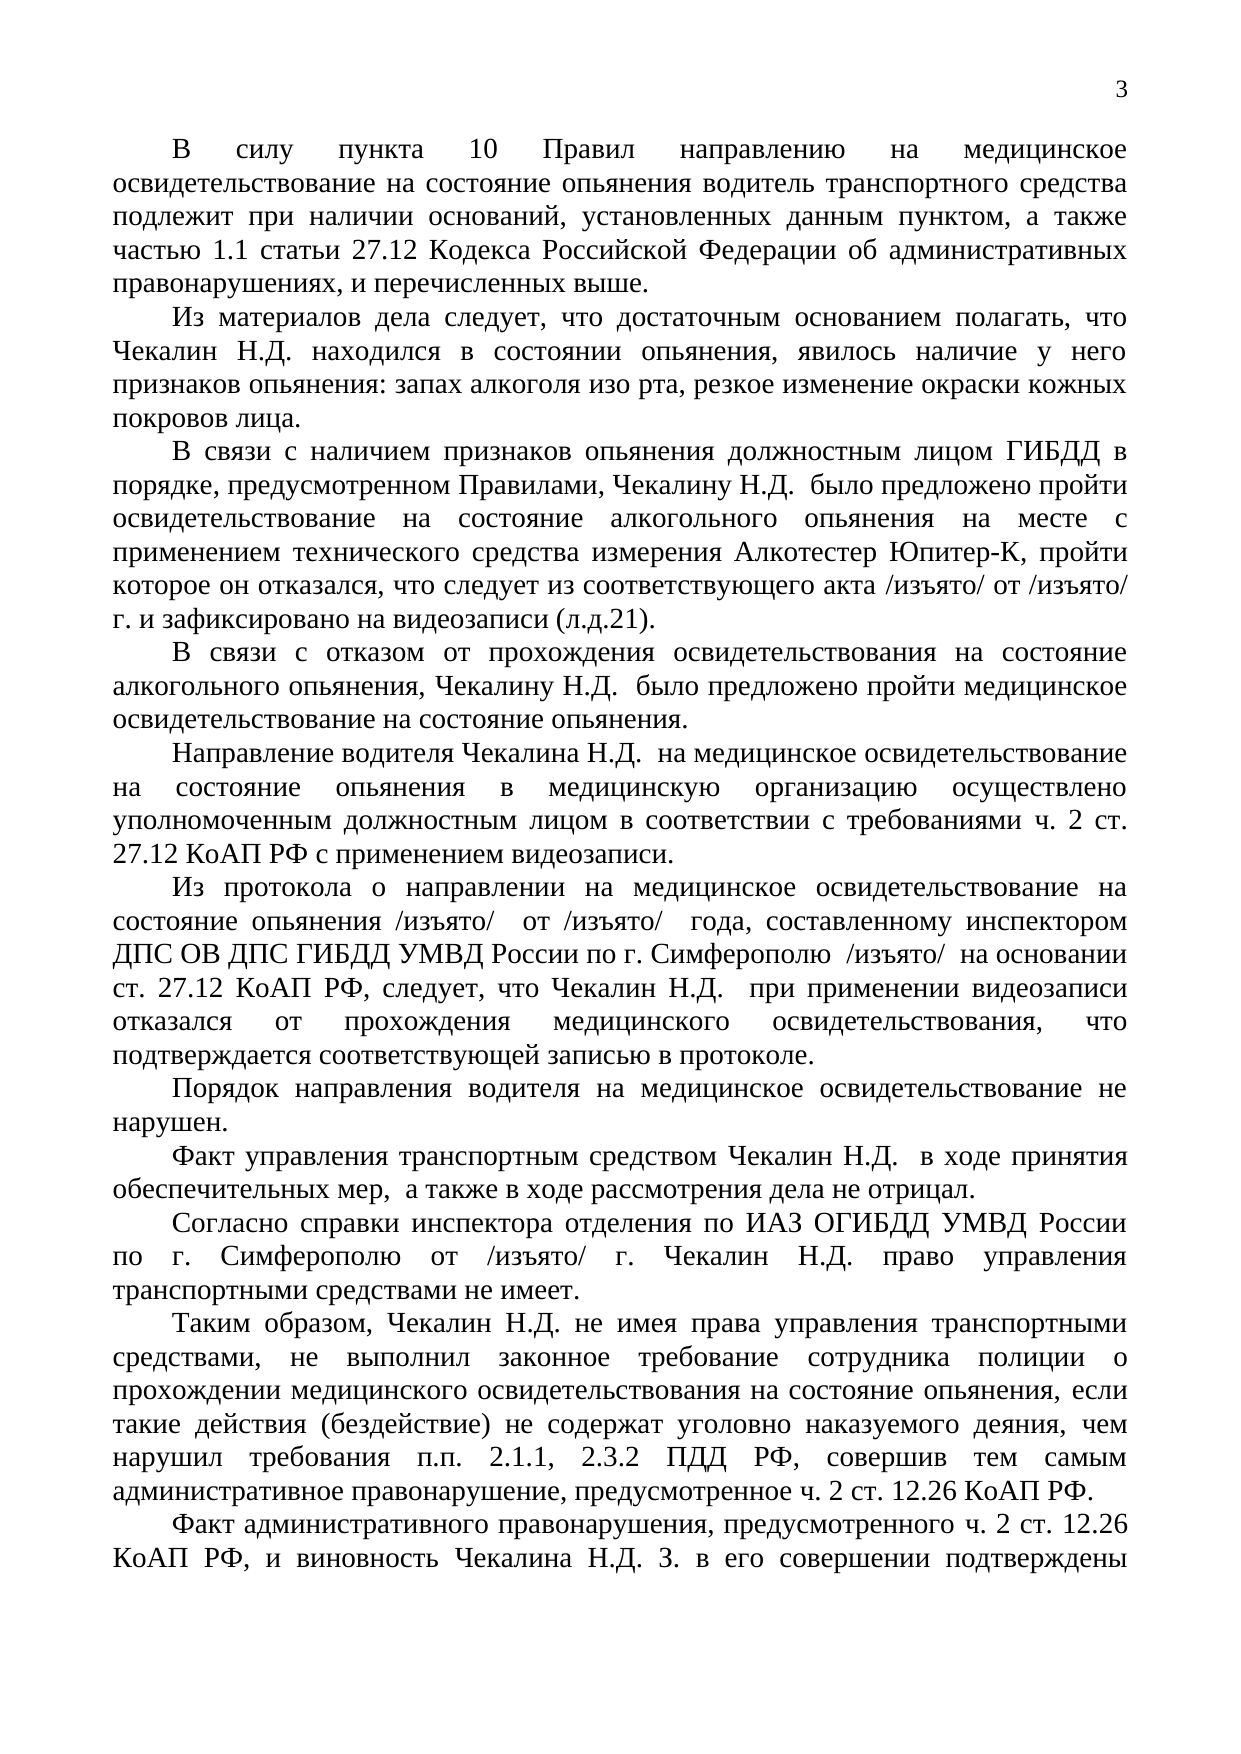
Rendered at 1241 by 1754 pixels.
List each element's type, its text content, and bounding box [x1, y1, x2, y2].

text Направление водителя Чекалина Н.Д. на медицинское освидетельствование на состояние опьянения в медицинскую организацию осуществлено уполномоченным должностным лицом в соответствии с требованиями ч. 2 ст. 27.12 КоАП РФ с применением видеозаписи. [112, 735, 1128, 869]
text Из материалов дела следует, что достаточным основанием полагать, что Чекалин Н.Д. находился в состоянии опьянения, явилось наличие у него признаков опьянения: запах алкоголя изо рта, резкое изменение окраски кожных покровов лица. [112, 299, 1128, 433]
text Порядок направления водителя на медицинское освидетельствование не нарушен. [112, 1071, 1128, 1138]
text Согласно справки инспектора отделения по ИАЗ ОГИБДД УМВД России по г. Симферополю от /изъято/ г. Чекалин Н.Д. право управления транспортными средствами не имеет. [112, 1205, 1128, 1305]
text В связи с наличием признаков опьянения должностным лицом ГИБДД в порядке, предусмотренном Правилами, Чекалину Н.Д. было предложено пройти освидетельствование на состояние алкогольного опьянения на месте с применением технического средства измерения Алкотестер Юпитер-К, пройти которое он отказался, что следует из соответствующего акта /изъято/ от /изъято/ г. и зафиксировано на видеозаписи (л.д.21). [112, 433, 1128, 634]
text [112, 1507, 1128, 1574]
text Факт управления транспортным средством Чекалин Н.Д. в ходе принятия обеспечительных мер, а также в ходе рассмотрения дела не отрицал. [112, 1138, 1128, 1205]
text В силу пункта 10 Правил направлению на медицинское освидетельствование на состояние опьянения водитель транспортного средства подлежит при наличии оснований, установленных данным пунктом, а также частью 1.1 статьи 27.12 Кодекса Российской Федерации об административных правонарушениях, и перечисленных выше. [112, 131, 1128, 299]
text Из протокола о направлении на медицинское освидетельствование на состояние опьянения /изъято/ от /изъято/ года, составленному инспектором ДПС ОВ ДПС ГИБДД УМВД России по г. Симферополю /изъято/ на основании ст. 27.12 КоАП РФ, следует, что Чекалин Н.Д. при применении видеозаписи отказался от прохождения медицинского освидетельствования, что подтверждается соответствующей записью в протоколе. [112, 869, 1128, 1071]
text Таким образом, Чекалин Н.Д. не имея права управления транспортными средствами, не выполнил законное требование сотрудника полиции о прохождении медицинского освидетельствования на состояние опьянения, если такие действия (бездействие) не содержат уголовно наказуемого деяния, чем нарушил требования п.п. 2.1.1, 2.3.2 ПДД РФ, совершив тем самым административное правонарушение, предусмотренное ч. 2 ст. 12.26 КоАП РФ. [112, 1305, 1128, 1507]
text В связи с отказом от прохождения освидетельствования на состояние алкогольного опьянения, Чекалину Н.Д. было предложено пройти медицинское освидетельствование на состояние опьянения. [112, 634, 1128, 735]
